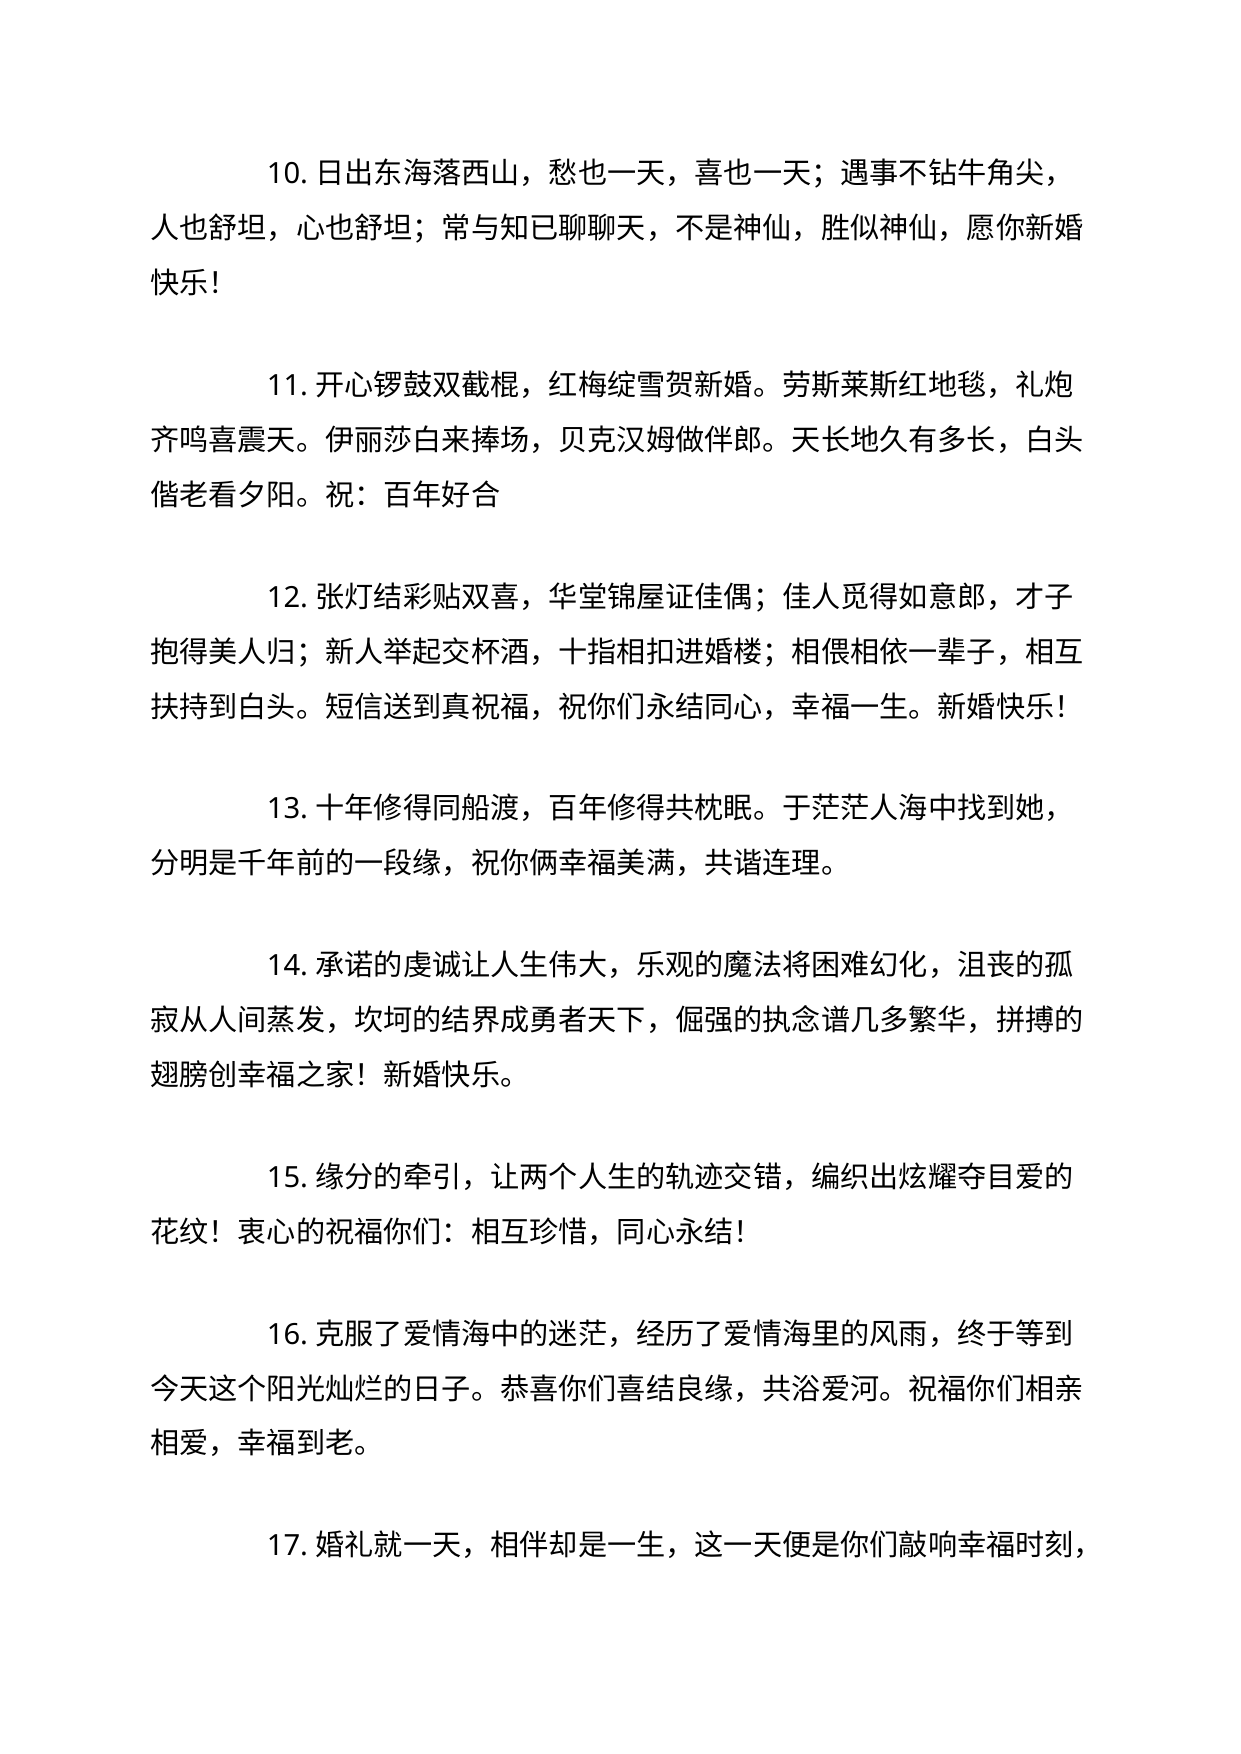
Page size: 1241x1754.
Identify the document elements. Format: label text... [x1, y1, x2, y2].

text 12. 张灯结彩贴双喜，华堂锦屋证佳偶；佳人觅得如意郎，才子抱得美人归；新人举起交杯酒，十指相扣进婚楼；相偎相依一辈子，相互扶持到白头。短信送到真祝福，祝你们永结同心，幸福一生。新婚快乐！ [150, 573, 1090, 726]
text 11. 开心锣鼓双截棍，红梅绽雪贺新婚。劳斯莱斯红地毯，礼炮齐鸣喜震天。伊丽莎白来捧场，贝克汉姆做伴郎。天长地久有多长，白头偕老看夕阳。祝：百年好合 [150, 362, 1090, 514]
text 15. 缘分的牵引，让两个人生的轨迹交错，编织出炫耀夺目爱的花纹！衷心的祝福你们：相互珍惜，同心永结！ [150, 1153, 1090, 1251]
text 13. 十年修得同船渡，百年修得共枕眠。于茫茫人海中找到她，分明是千年前的一段缘，祝你俩幸福美满，共谐连理。 [150, 785, 1090, 882]
text 10. 日出东海落西山，愁也一天，喜也一天；遇事不钻牛角尖，人也舒坦，心也舒坦；常与知已聊聊天，不是神仙，胜似神仙，愿你新婚快乐！ [150, 150, 1090, 302]
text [150, 1522, 1090, 1564]
text 14. 承诺的虔诚让人生伟大，乐观的魔法将困难幻化，沮丧的孤寂从人间蒸发，坎坷的结界成勇者天下，倔强的执念谱几多繁华，拼搏的翅膀创幸福之家！新婚快乐。 [150, 942, 1090, 1094]
text 16. 克服了爱情海中的迷茫，经历了爱情海里的风雨，终于等到今天这个阳光灿烂的日子。恭喜你们喜结良缘，共浴爱河。祝福你们相亲相爱，幸福到老。 [150, 1310, 1090, 1462]
